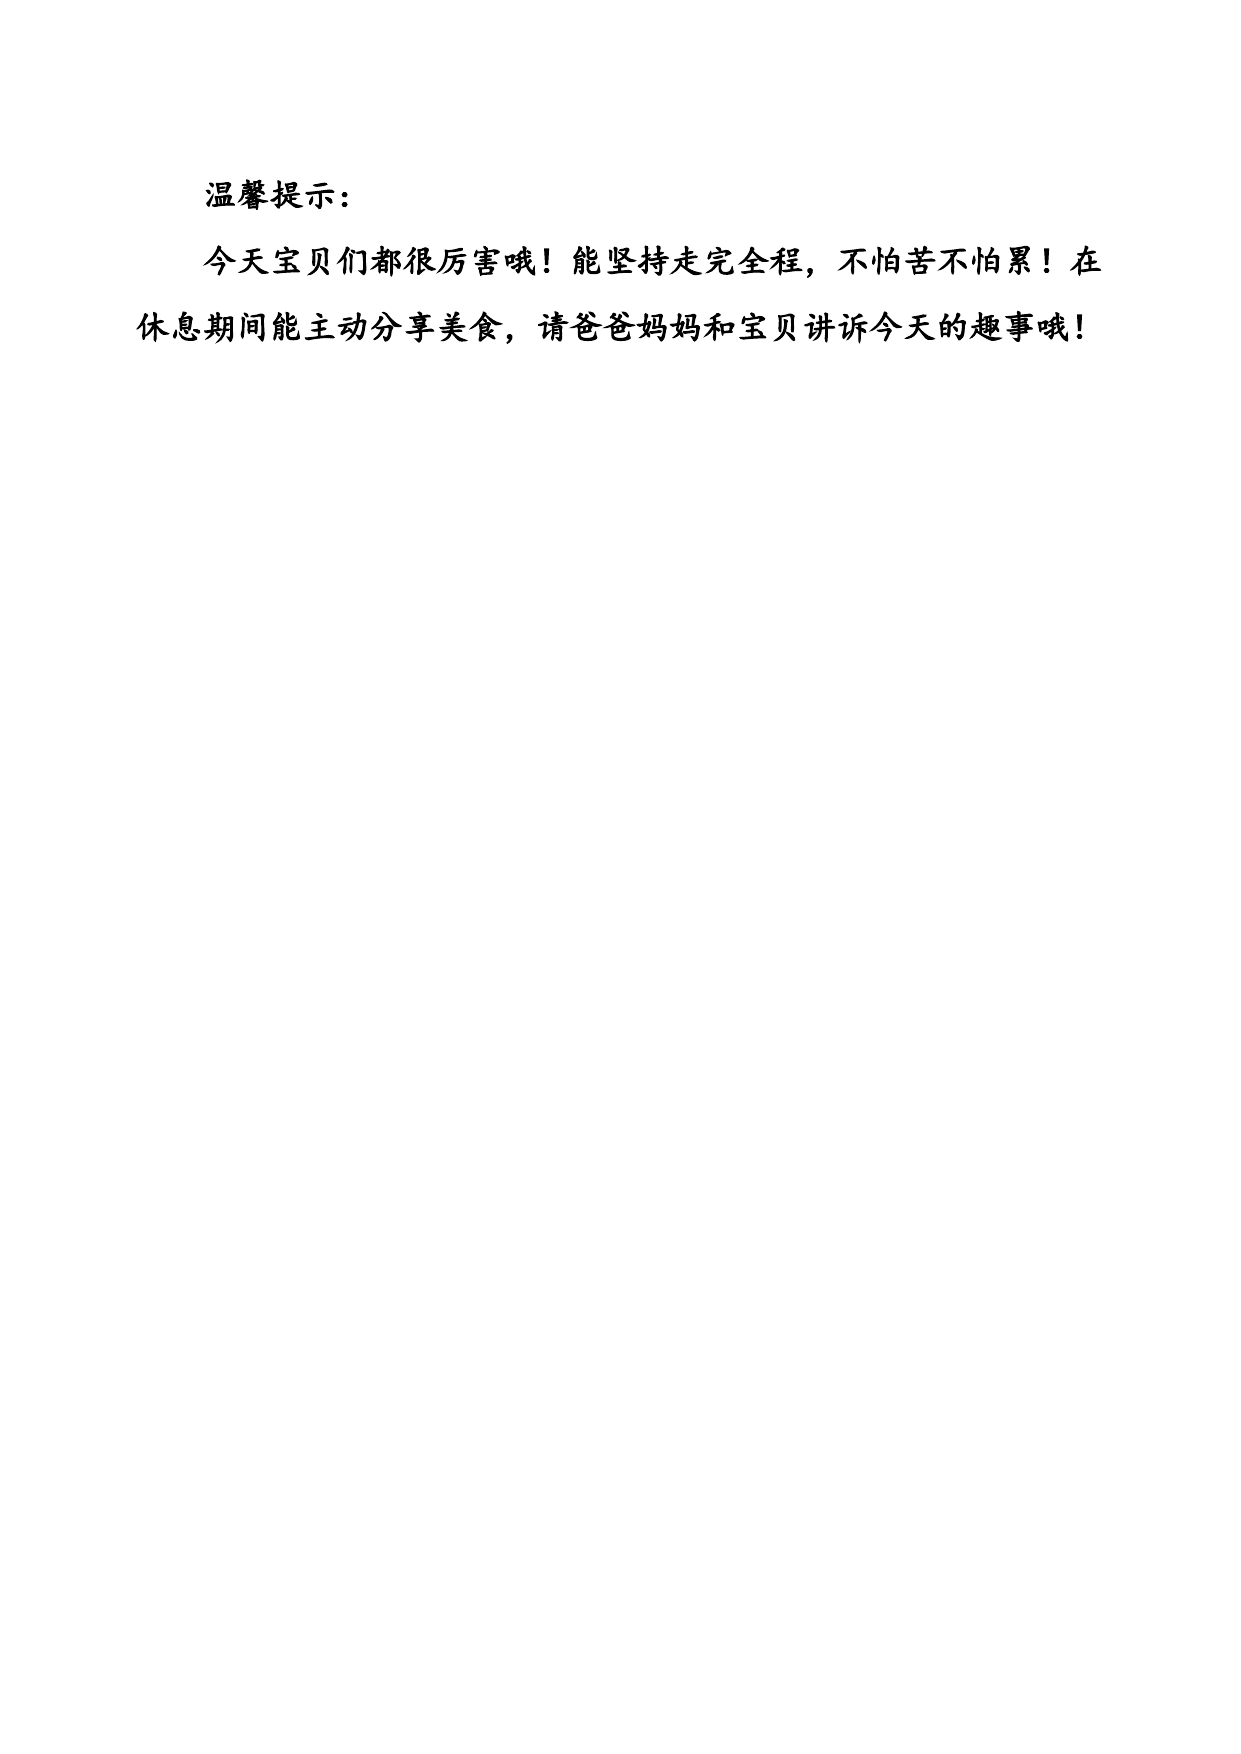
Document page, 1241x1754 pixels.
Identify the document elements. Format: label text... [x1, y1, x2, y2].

list 温馨提示： [136, 159, 1104, 225]
list 今天宝贝们都很厉害哦！能坚持走完全程，不怕苦不怕累！在休息期间能主动分享美食，请爸爸妈妈和宝贝讲诉今天的趣事哦！ [136, 225, 1104, 357]
